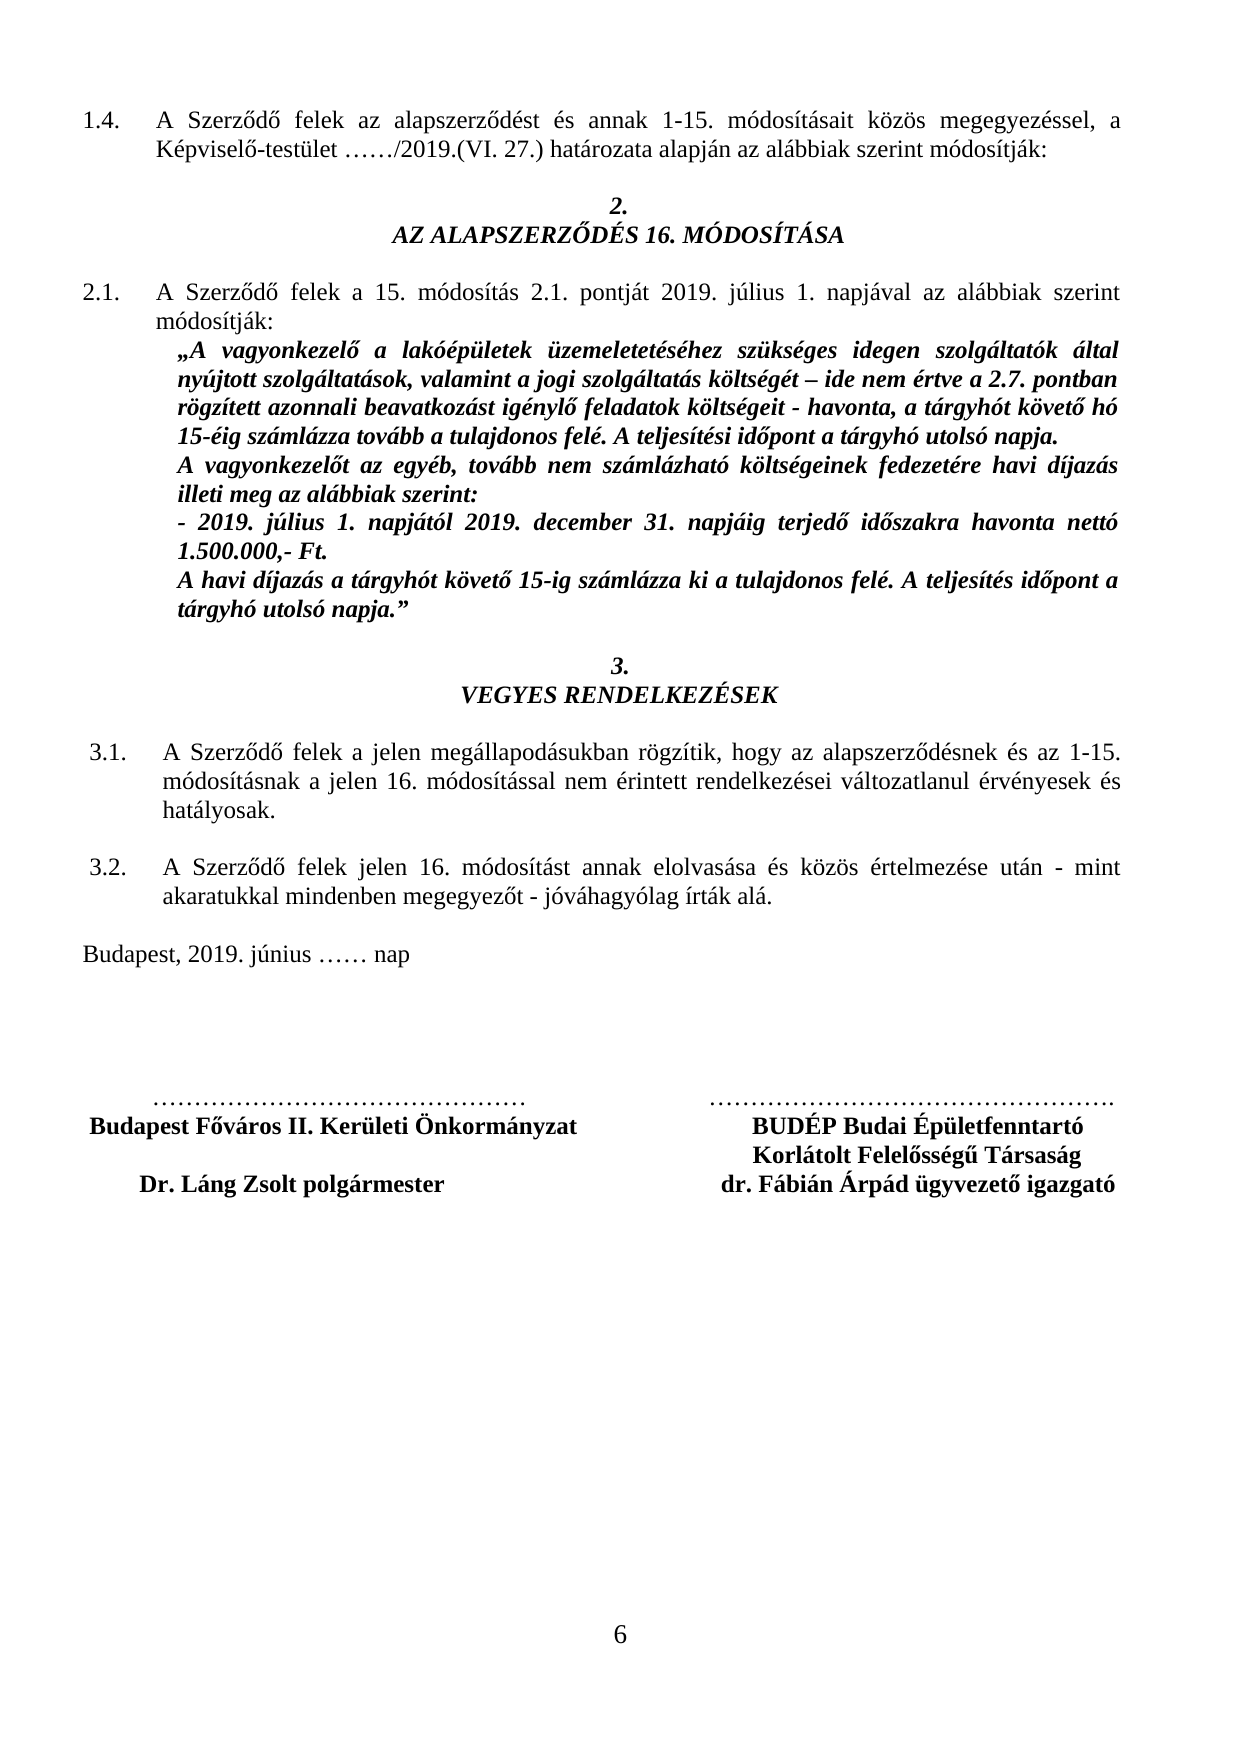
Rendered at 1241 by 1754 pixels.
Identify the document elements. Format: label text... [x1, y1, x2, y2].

text A havi díjazás a tárgyhót követő 15-ig számlázza ki a tulajdonos felé. A teljesítés időpont a tárgyhó utolsó napja.” [177, 565, 1122, 622]
text 2.1. A Szerződő felek a 15. módosítás 2.1. pontját 2019. július 1. napjával az alábbiak szerint módosítják: [82, 277, 1122, 335]
text 1.4. A Szerződő felek az alapszerződést és annak 1-15. módosításait közös megegyezéssel, a Képviselő-testület ……/2019.(VI. 27.) határozata alapján az alábbiak szerint módosítják: [82, 105, 1122, 162]
text 2. [118, 191, 1122, 220]
text - 2019. július 1. napjától 2019. december 31. napjáig terjedő időszakra havonta nettó 1.500.000,- Ft. [177, 507, 1122, 565]
text 3. [118, 651, 1122, 680]
text „A vagyonkezelő a lakóépületek üzemeletetéséhez szükséges idegen szolgáltatók által nyújtott szolgáltatások, valamint a jogi szolgáltatás költségét – ide nem értve a 2.7. pontban rögzített azonnali beavatkozást igénylő feladatok költségeit - havonta, a tárgyhót követő hó 15-éig számlázza tovább a tulajdonos felé. A teljesítési időpont a tárgyhó utolsó napja. [177, 335, 1122, 450]
text Korlátolt Felelősségű Társaság [752, 1140, 1122, 1169]
text ……………………………………… …………………………………………. [89, 1082, 1122, 1111]
text 3.2. A Szerződő felek jelen 16. módosítást annak elolvasása és közös értelmezése után - mint akaratukkal mindenben megegyezőt - jóváhagyólag írták alá. [89, 852, 1122, 910]
text Dr. Láng Zsolt polgármester dr. Fábián Árpád ügyvezető igazgató [89, 1169, 1122, 1197]
text 3.1. A Szerződő felek a jelen megállapodásukban rögzítik, hogy az alapszerződésnek és az 1-15. módosításnak a jelen 16. módosítással nem érintett rendelkezései változatlanul érvényesek és hatályosak. [89, 737, 1122, 824]
text Budapest Főváros II. Kerületi Önkormányzat BUDÉP Budai Épületfenntartó [89, 1111, 1122, 1140]
text VEGYES RENDELKEZÉSEK [118, 680, 1122, 709]
text Budapest, 2019. június …… nap [82, 939, 1122, 967]
text A vagyonkezelőt az egyéb, tovább nem számlázható költségeinek fedezetére havi díjazás illeti meg az alábbiak szerint: [177, 450, 1122, 507]
text AZ ALAPSZERZŐDÉS 16. MÓDOSÍTÁSA [118, 220, 1122, 249]
